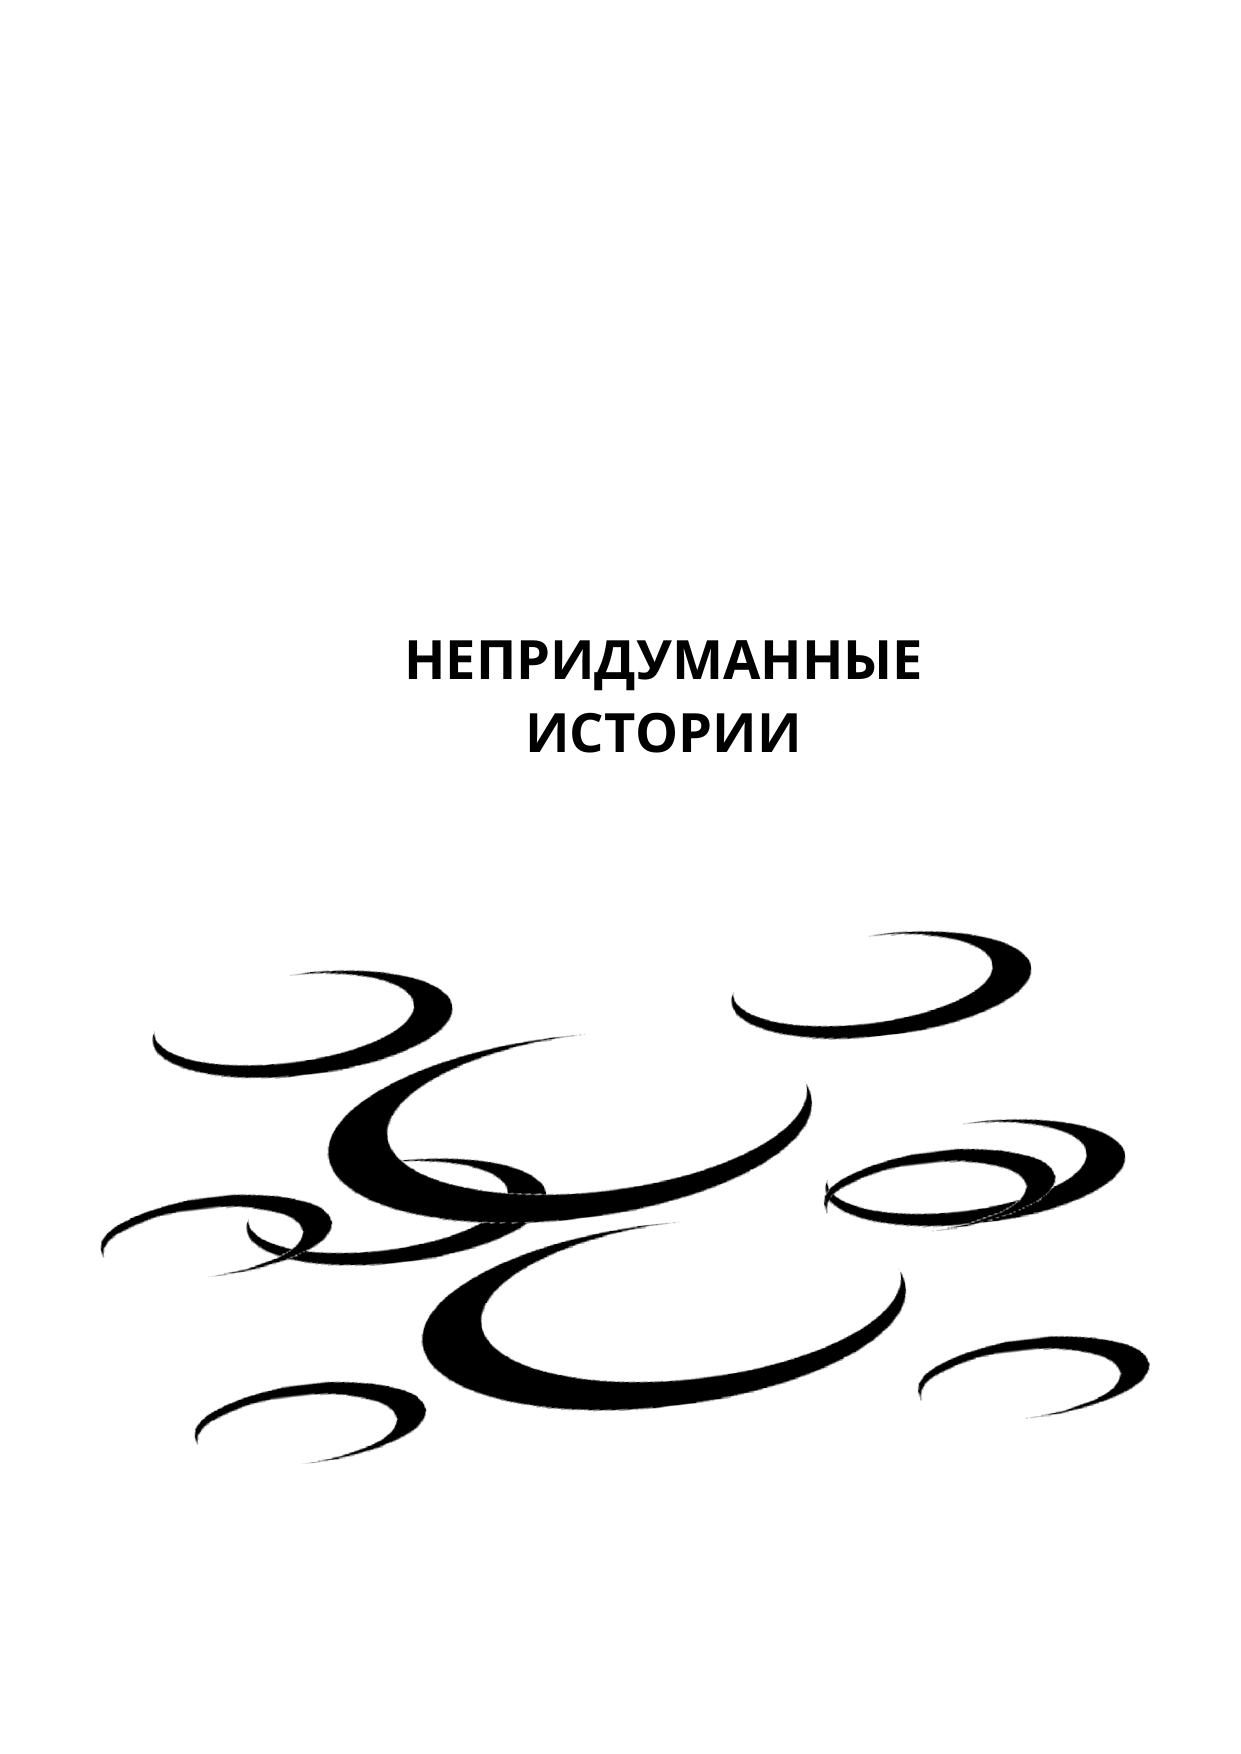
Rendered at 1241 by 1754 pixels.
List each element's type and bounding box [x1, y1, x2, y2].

picture [44, 880, 1162, 1528]
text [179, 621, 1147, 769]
